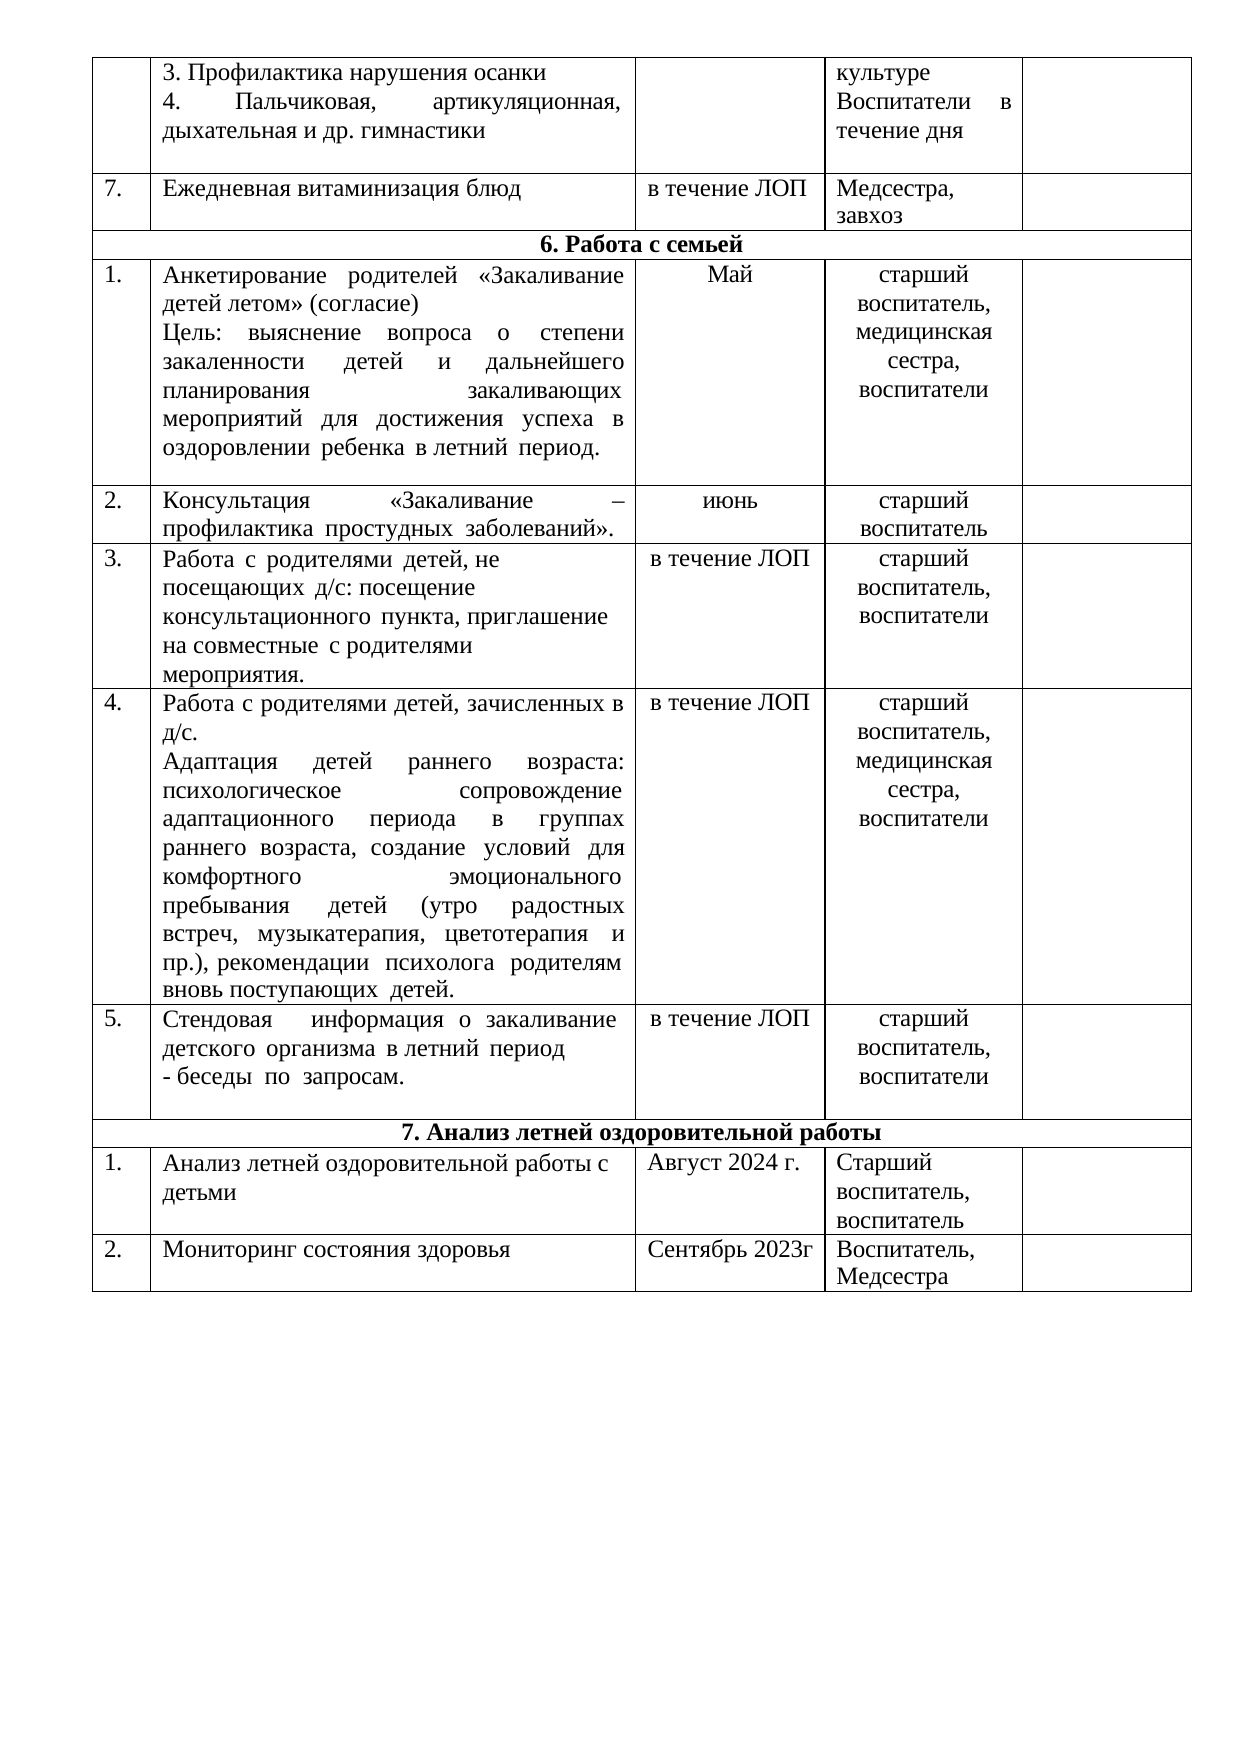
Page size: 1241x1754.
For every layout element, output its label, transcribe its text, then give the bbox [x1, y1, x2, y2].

table_cell старший воспитатель, воспитатели [826, 544, 1022, 687]
table_cell 1. [93, 1148, 150, 1233]
table_cell Консультация «Закаливание – профилактика простудных заболеваний». [151, 486, 635, 543]
table_cell [1023, 544, 1191, 687]
table_header Профилактика нарушения осанки Пальчиковая, артикуляционная, дыхательная и др. гимнастики [151, 58, 635, 172]
table_cell старший воспитатель [826, 486, 1022, 543]
table_cell 7. [93, 174, 150, 230]
table_cell 5. [93, 1005, 150, 1118]
table_cell старший воспитатель, воспитатели [826, 1005, 1022, 1118]
table_cell Работа с родителями детей, не посещающих д/с: посещение консультационного пункта, приглашение на совместные с родителями мероприятия. [151, 544, 635, 687]
table_cell Анкетирование родителей «Закаливание детей летом» (согласие) Цель: выяснение вопроса о степени закаленности детей и дальнейшего планирования закаливающих мероприятий для достижения успеха в оздоровлении ребенка в летний период. [151, 260, 635, 485]
table_cell 7. Анализ летней оздоровительной работы [93, 1120, 1191, 1147]
table_cell [1023, 1148, 1191, 1233]
table_cell июнь [636, 486, 824, 543]
table_cell Мониторинг состояния здоровья [151, 1235, 635, 1291]
table_cell старший воспитатель, медицинская сестра, воспитатели [826, 689, 1022, 1003]
table_cell Анализ летней оздоровительной работы с детьми [151, 1148, 635, 1233]
table_header [1023, 58, 1191, 172]
table_cell Стендовая информация о закаливание детского организма в летний период беседы по запросам. [151, 1005, 635, 1118]
table_cell Воспитатель, Медсестра [826, 1235, 1022, 1291]
table_cell в течение ЛОП [636, 544, 824, 687]
table_cell Работа с родителями детей, зачисленных в д/с. Адаптация детей раннего возраста: психологическое сопровождение адаптационного периода в группах раннего возраста, создание условий для комфортного эмоционального пребывания детей (утро радостных встреч, музыкатерапия, цветотерапия и пр.), рекомендации психолога родителям вновь поступающих детей. [151, 689, 635, 1003]
table_cell Сентябрь 2023г [636, 1235, 824, 1291]
table_cell [1023, 486, 1191, 543]
table_cell Медсестра, завхоз [826, 174, 1022, 230]
table_cell [1023, 689, 1191, 1003]
table_cell в течение ЛОП [636, 689, 824, 1003]
table_header [93, 58, 150, 172]
table_cell в течение ЛОП [636, 174, 824, 230]
table_cell Ежедневная витаминизация блюд [151, 174, 635, 230]
table_header культуре Воспитатели в течение дня [826, 58, 1022, 172]
table_cell 1. [93, 260, 150, 485]
table_cell Август 2024 г. [636, 1148, 824, 1233]
table_cell 2. [93, 486, 150, 543]
table_header [636, 58, 824, 172]
table_cell [1023, 174, 1191, 230]
table_cell в течение ЛОП [636, 1005, 824, 1118]
table_cell 6. Работа с семьей [93, 231, 1191, 259]
table_cell [1023, 1235, 1191, 1291]
table_cell [1023, 260, 1191, 485]
table_cell Май [636, 260, 824, 485]
table_cell Старший воспитатель, воспитатель [826, 1148, 1022, 1233]
table_cell [1023, 1005, 1191, 1118]
table_cell 4. [93, 689, 150, 1003]
table_cell 3. [93, 544, 150, 687]
table_cell 2. [93, 1235, 150, 1291]
table_cell старший воспитатель, медицинская сестра, воспитатели [826, 260, 1022, 485]
